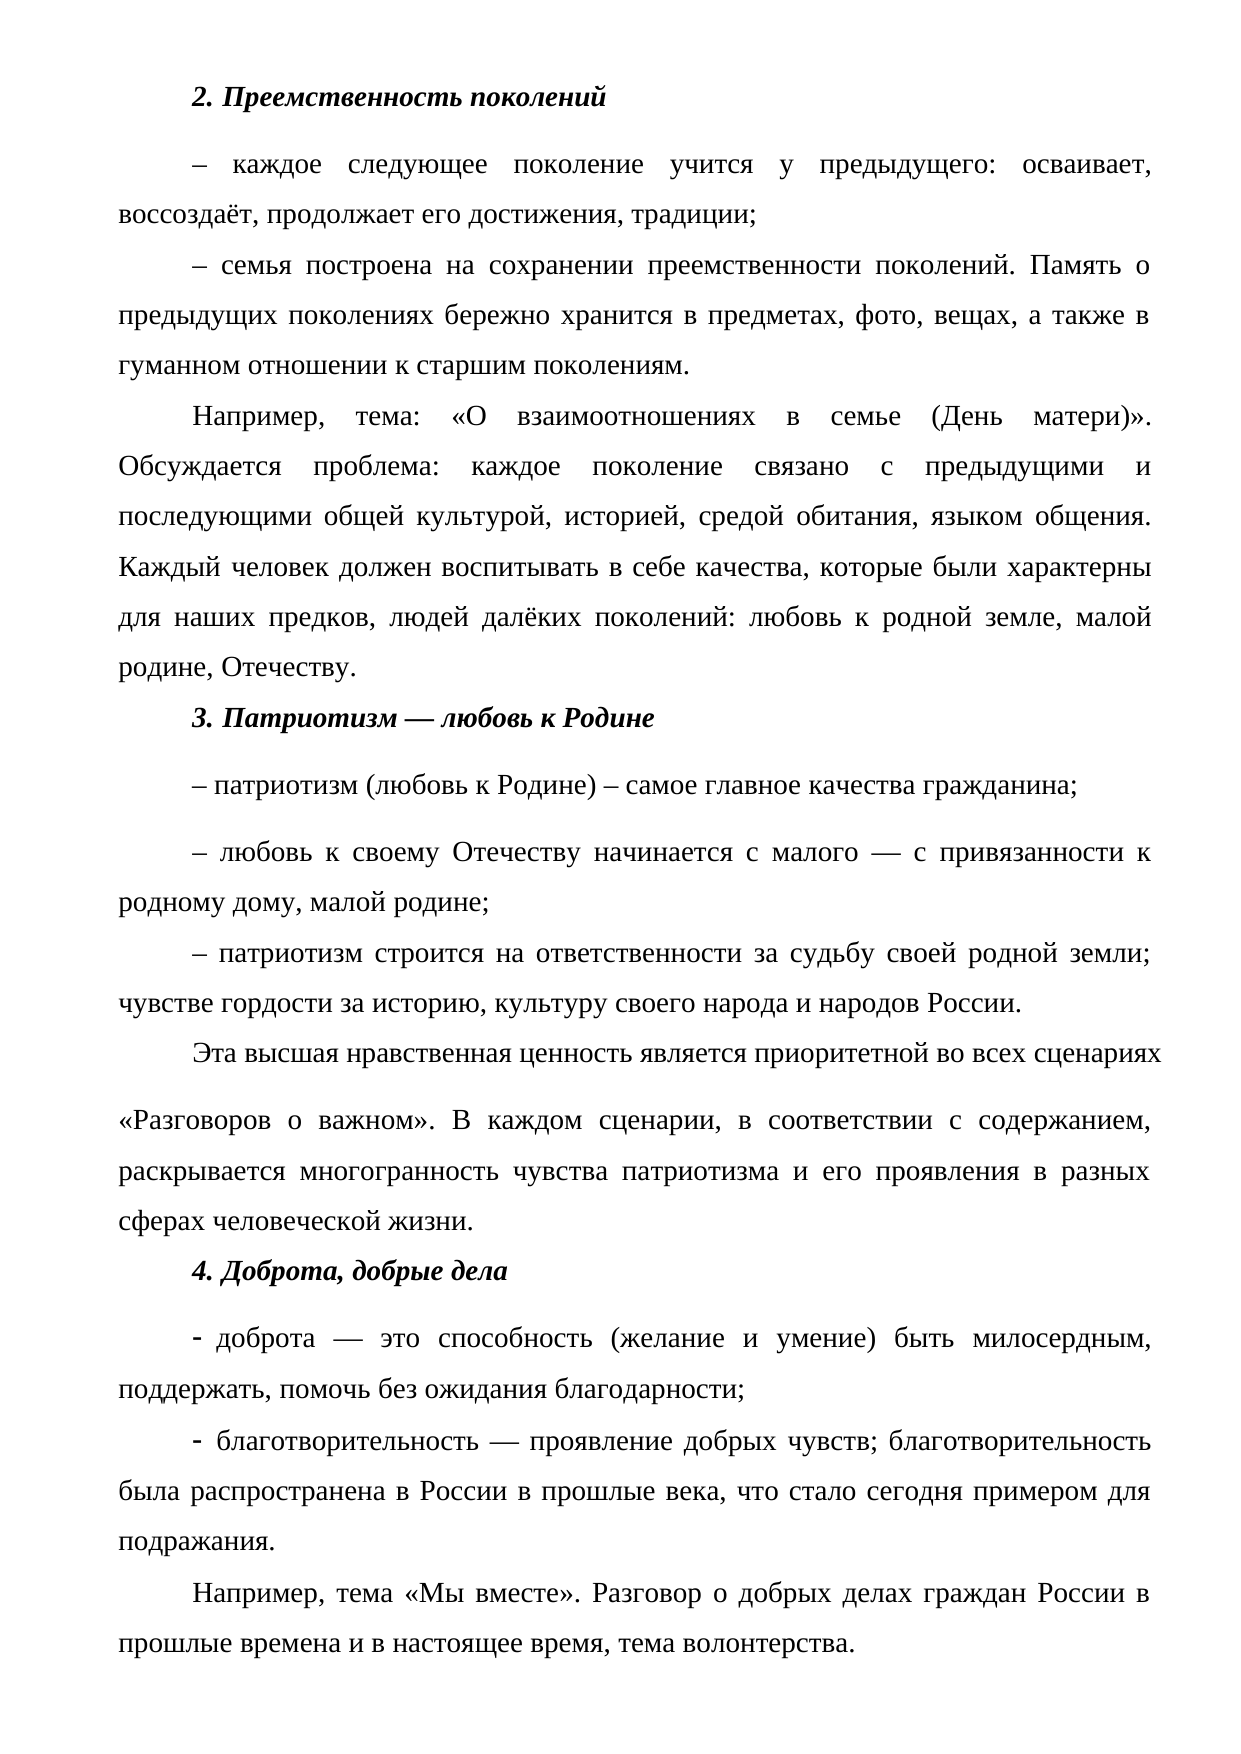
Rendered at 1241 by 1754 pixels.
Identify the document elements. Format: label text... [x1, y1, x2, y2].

list любовь к своему Отечеству начинается с малого — с привязанности к родному дому, малой родине; [118, 834, 1152, 918]
list каждое следующее поколение учится у предыдущего: осваивает, воссоздаёт, продолжает его достижения, традиции; [118, 146, 1152, 230]
text «Разговоров о важном». В каждом сценарии, в соответствии с содержанием, раскрывается многогранность чувства патриотизма и его проявления в разных сферах человеческой жизни. [118, 1102, 1151, 1236]
subtitle Преемственность поколений [192, 79, 1167, 113]
subtitle Патриотизм — любовь к Родине [192, 700, 1167, 733]
subtitle Доброта, добрые дела [192, 1253, 1167, 1287]
list патриотизм строится на ответственности за судьбу своей родной земли; чувстве гордости за историю, культуру своего народа и народов России. [118, 935, 1151, 1018]
text Например, тема: «О взаимоотношениях в семье (День матери)». Обсуждается проблема: каждое поколение связано с предыдущими и последующими общей культурой, историей, средой обитания, языком общения. Каждый человек должен воспитывать в себе качества, которые были характерны для наших предков, людей далёких поколений: любовь к родной земле, малой родине, Отечеству. [118, 398, 1152, 683]
list доброта — это способность (желание и умение) быть милосердным, поддержать, помочь без ожидания благодарности; [118, 1320, 1152, 1404]
list патриотизм (любовь к Родине) – самое главное качества гражданина; [192, 767, 1167, 801]
list благотворительность — проявление добрых чувств; благотворительность была распространена в России в прошлые века, что стало сегодня примером для подражания. [118, 1423, 1152, 1557]
list семья построена на сохранении преемственности поколений. Память о предыдущих поколениях бережно хранится в предметах, фото, вещах, а также в гуманном отношении к старшим поколениям. [118, 247, 1151, 381]
text Например, тема «Мы вместе». Разговор о добрых делах граждан России в прошлые времена и в настоящее время, тема волонтерства. [118, 1575, 1151, 1658]
text Эта высшая нравственная ценность является приоритетной во всех сценариях [192, 1035, 1167, 1069]
